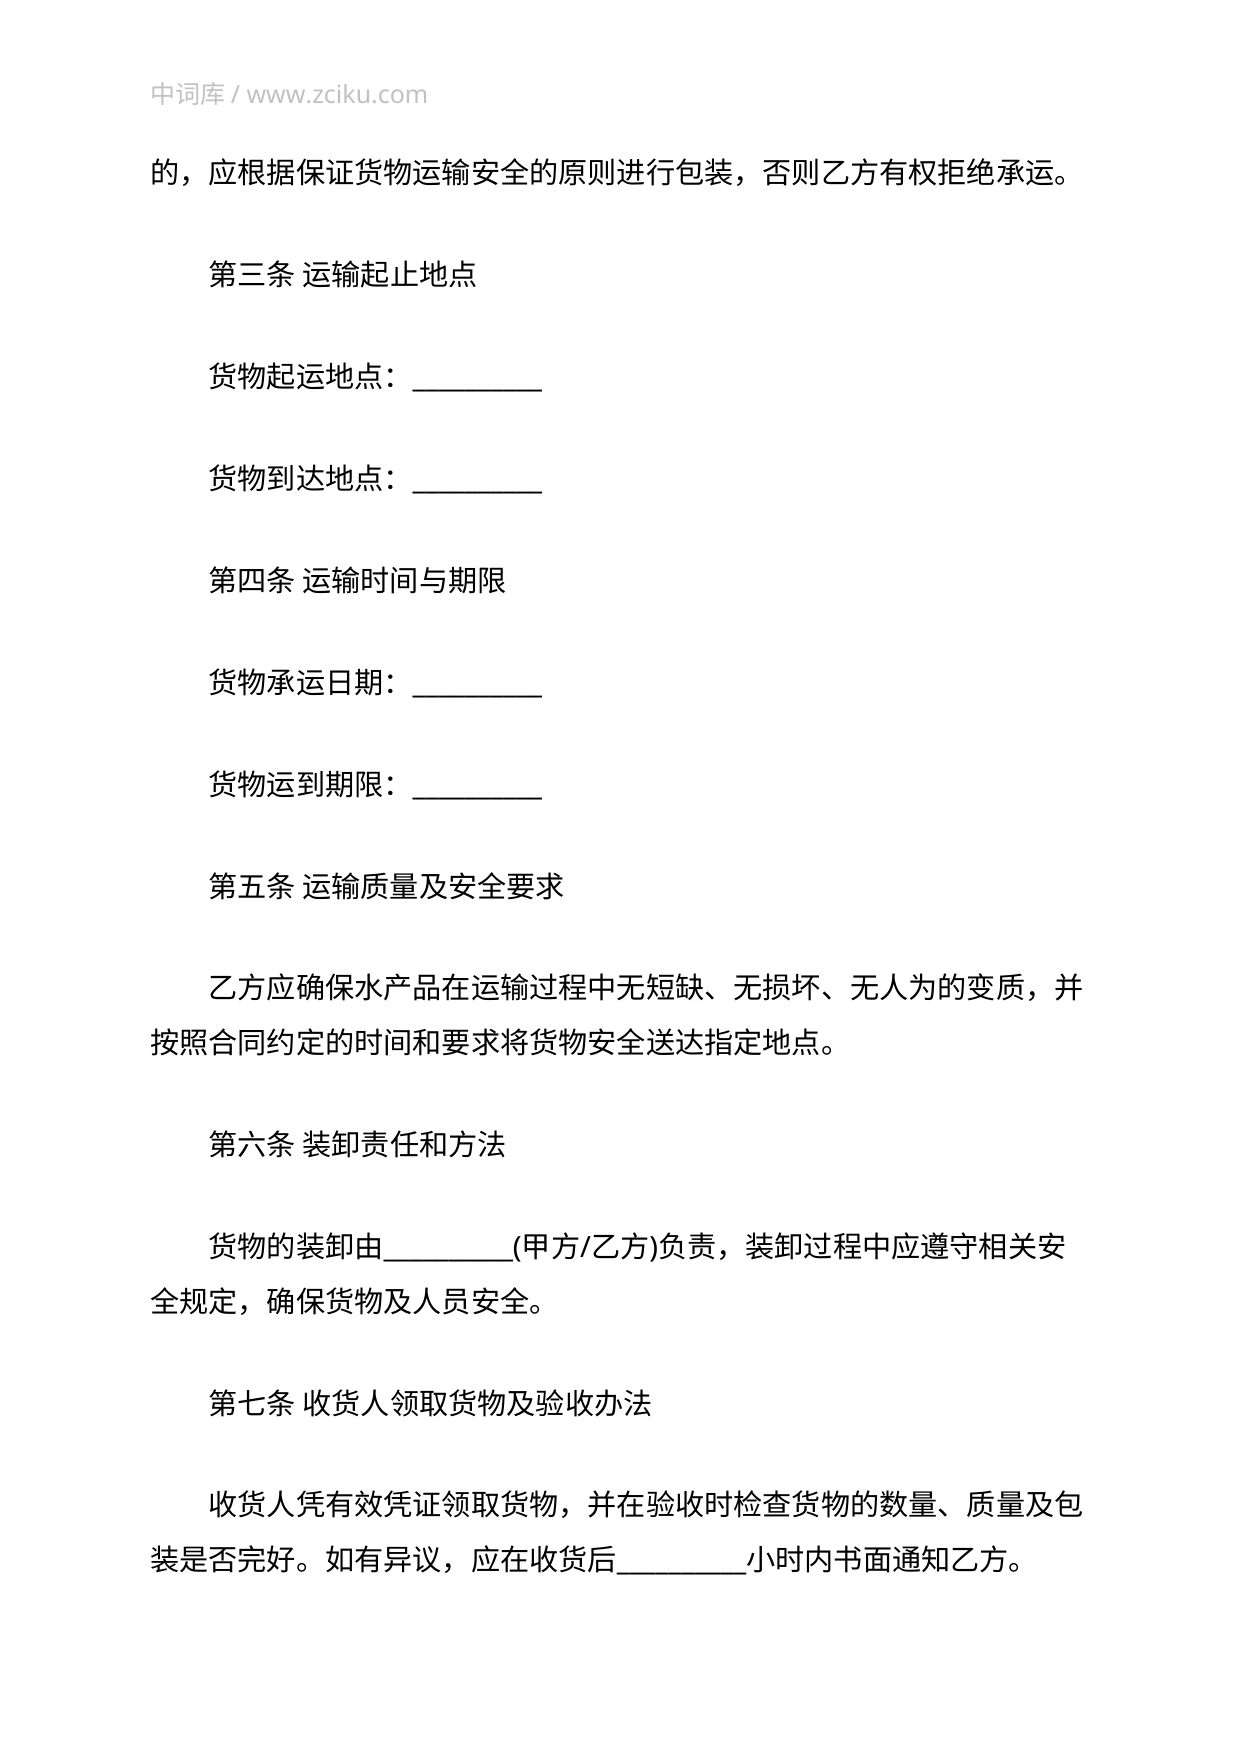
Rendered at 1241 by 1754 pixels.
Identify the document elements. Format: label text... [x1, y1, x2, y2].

text 货物的装卸由__________(甲方/乙方)负责，装卸过程中应遵守相关安全规定，确保货物及人员安全。 [150, 1223, 1090, 1321]
text 第三条 运输起止地点 [150, 252, 1090, 294]
text 第四条 运输时间与期限 [150, 557, 1090, 600]
text 货物起运地点：__________ [150, 353, 1090, 396]
text 货物运到期限：__________ [150, 761, 1090, 804]
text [150, 150, 1090, 192]
text 货物承运日期：__________ [150, 659, 1090, 702]
text 货物到达地点：__________ [150, 456, 1090, 498]
text 乙方应确保水产品在运输过程中无短缺、无损坏、无人为的变质，并按照合同约定的时间和要求将货物安全送达指定地点。 [150, 965, 1090, 1062]
text 收货人凭有效凭证领取货物，并在验收时检查货物的数量、质量及包装是否完好。如有异议，应在收货后__________小时内书面通知乙方。 [150, 1482, 1090, 1579]
text 第五条 运输质量及安全要求 [150, 863, 1090, 906]
text 第六条 装卸责任和方法 [150, 1122, 1090, 1164]
text 第七条 收货人领取货物及验收办法 [150, 1380, 1090, 1422]
